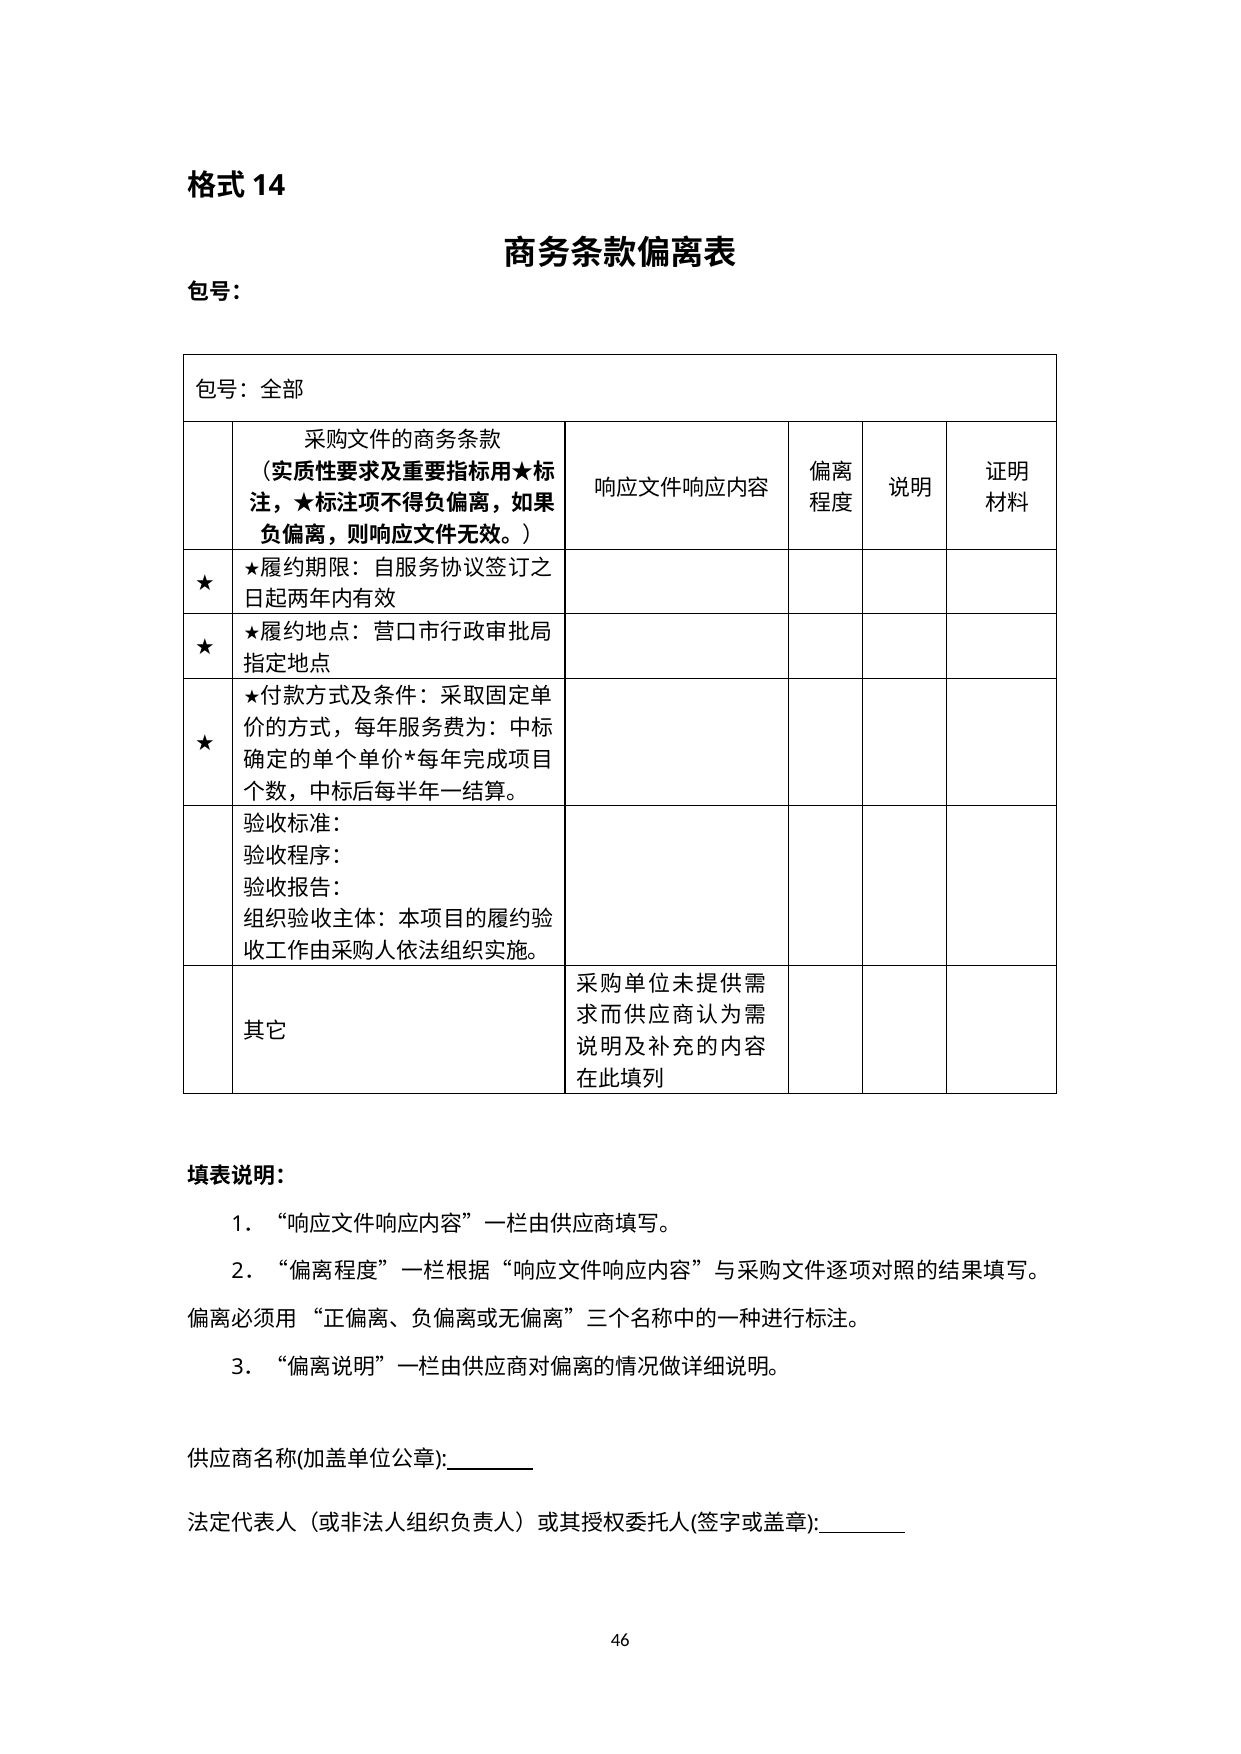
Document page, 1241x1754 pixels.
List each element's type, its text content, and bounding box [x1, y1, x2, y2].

text 3．“偏离说明”一栏由供应商对偏离的情况做详细说明。 [187, 1349, 1053, 1380]
text 1．“响应文件响应内容”一栏由供应商填写。 [187, 1206, 1053, 1238]
text 法定代表人（或非法人组织负责人）或其授权委托人(签字或盖章): [187, 1504, 1042, 1536]
text 格式14 [187, 162, 1042, 204]
text 供应商名称(加盖单位公章): [187, 1441, 1042, 1473]
text 商务条款偏离表 [187, 226, 1053, 274]
text 包号： [187, 274, 1042, 305]
text 2．“偏离程度”一栏根据“响应文件响应内容”与采购文件逐项对照的结果填写。偏离必须用 “正偏离、负偏离或无偏离”三个名称中的一种进行标注。 [187, 1253, 1053, 1333]
text 填表说明： [187, 1158, 1042, 1190]
